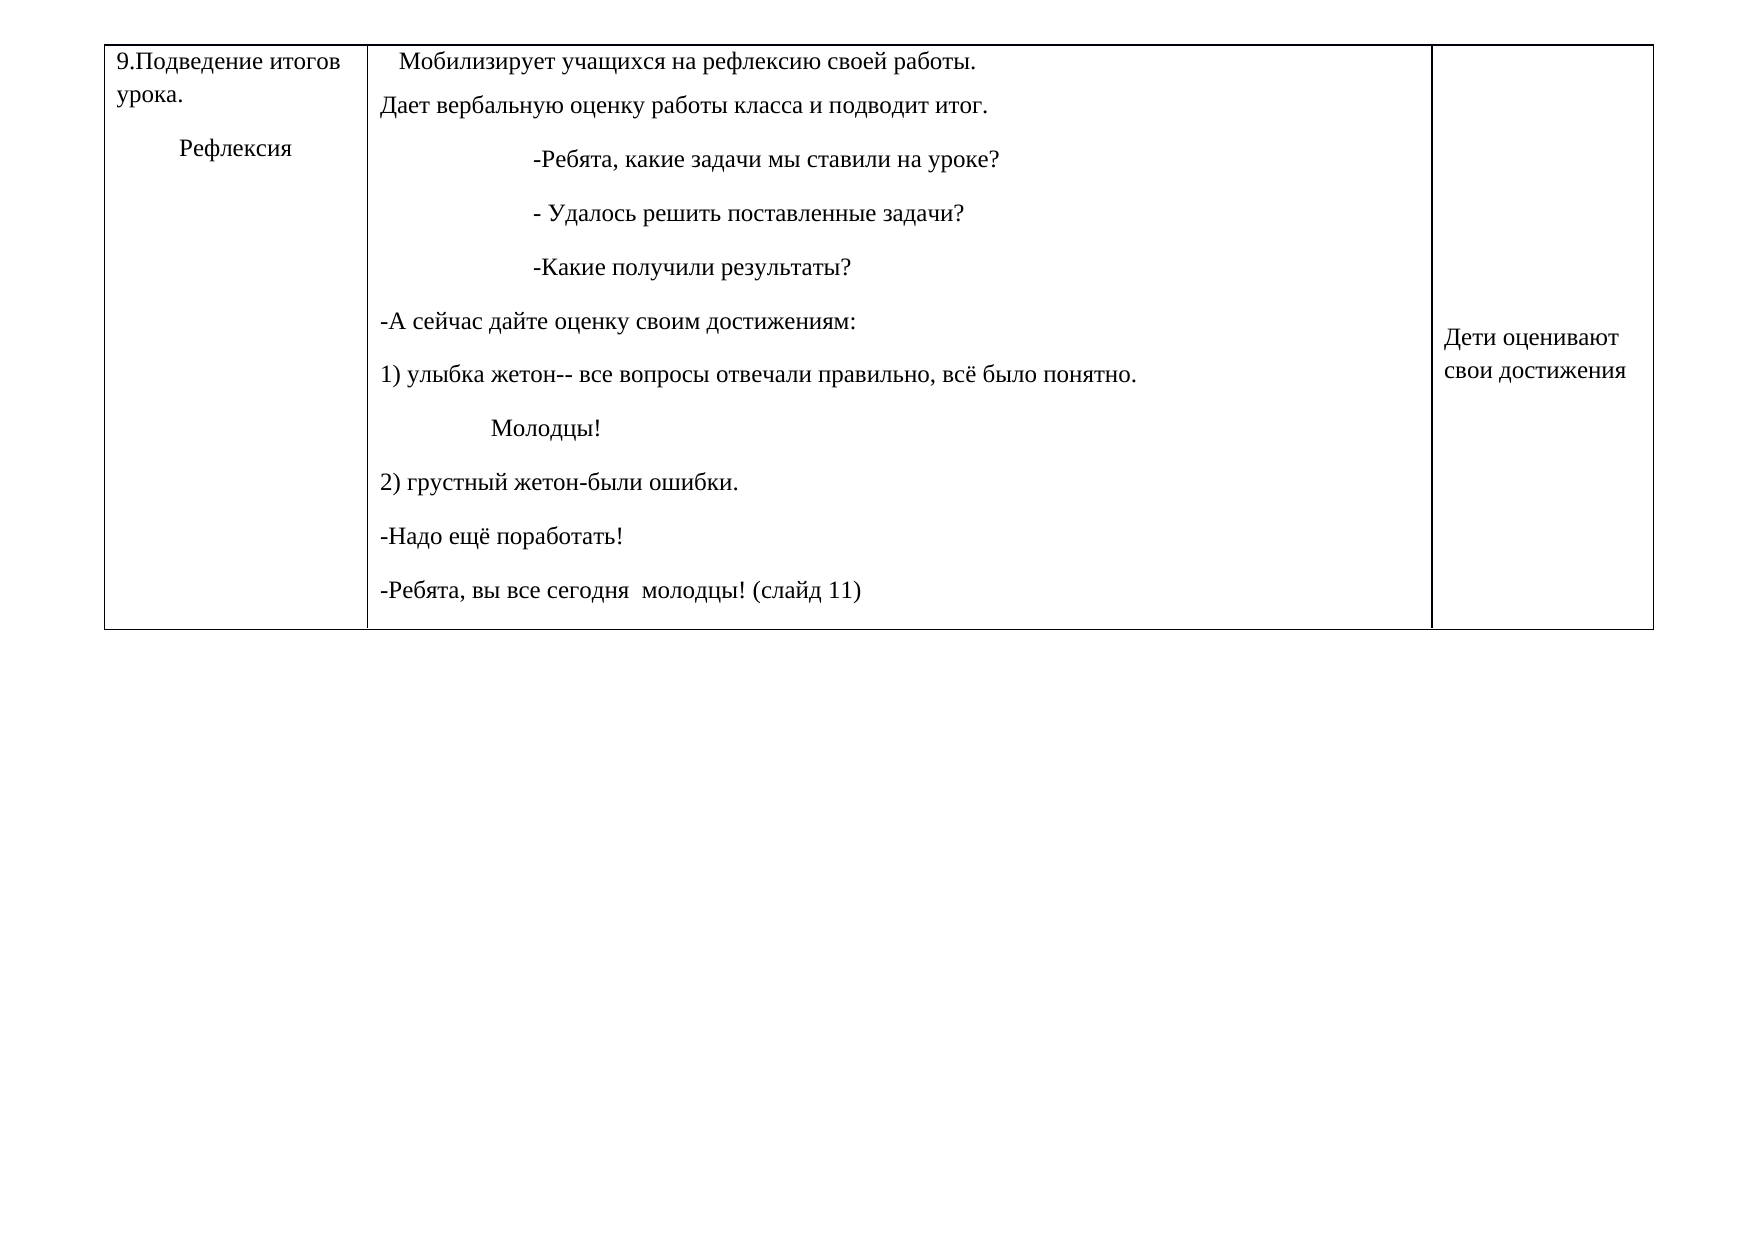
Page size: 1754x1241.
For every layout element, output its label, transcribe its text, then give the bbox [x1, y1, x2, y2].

table_cell Мобилизирует учащихся на рефлексию своей работы. Дает вербальную оценку работы класса и подводит итог. -Ребята, какие задачи мы ставили на уроке? - Удалось решить поставленные задачи? -Какие получили результаты? -А сейчас дайте оценку своим достижениям: 1) улыбка жетон-- все вопросы отвечали правильно, всё было понятно. Молодцы! 2) грустный жетон-были ошибки. -Надо ещё поработать! -Ребята, вы все сегодня молодцы! (слайд 11) [368, 46, 1431, 628]
table_cell Дети оценивают свои достижения [1433, 46, 1653, 628]
table_cell 9.Подведение итогов урока. Рефлексия [105, 46, 367, 628]
